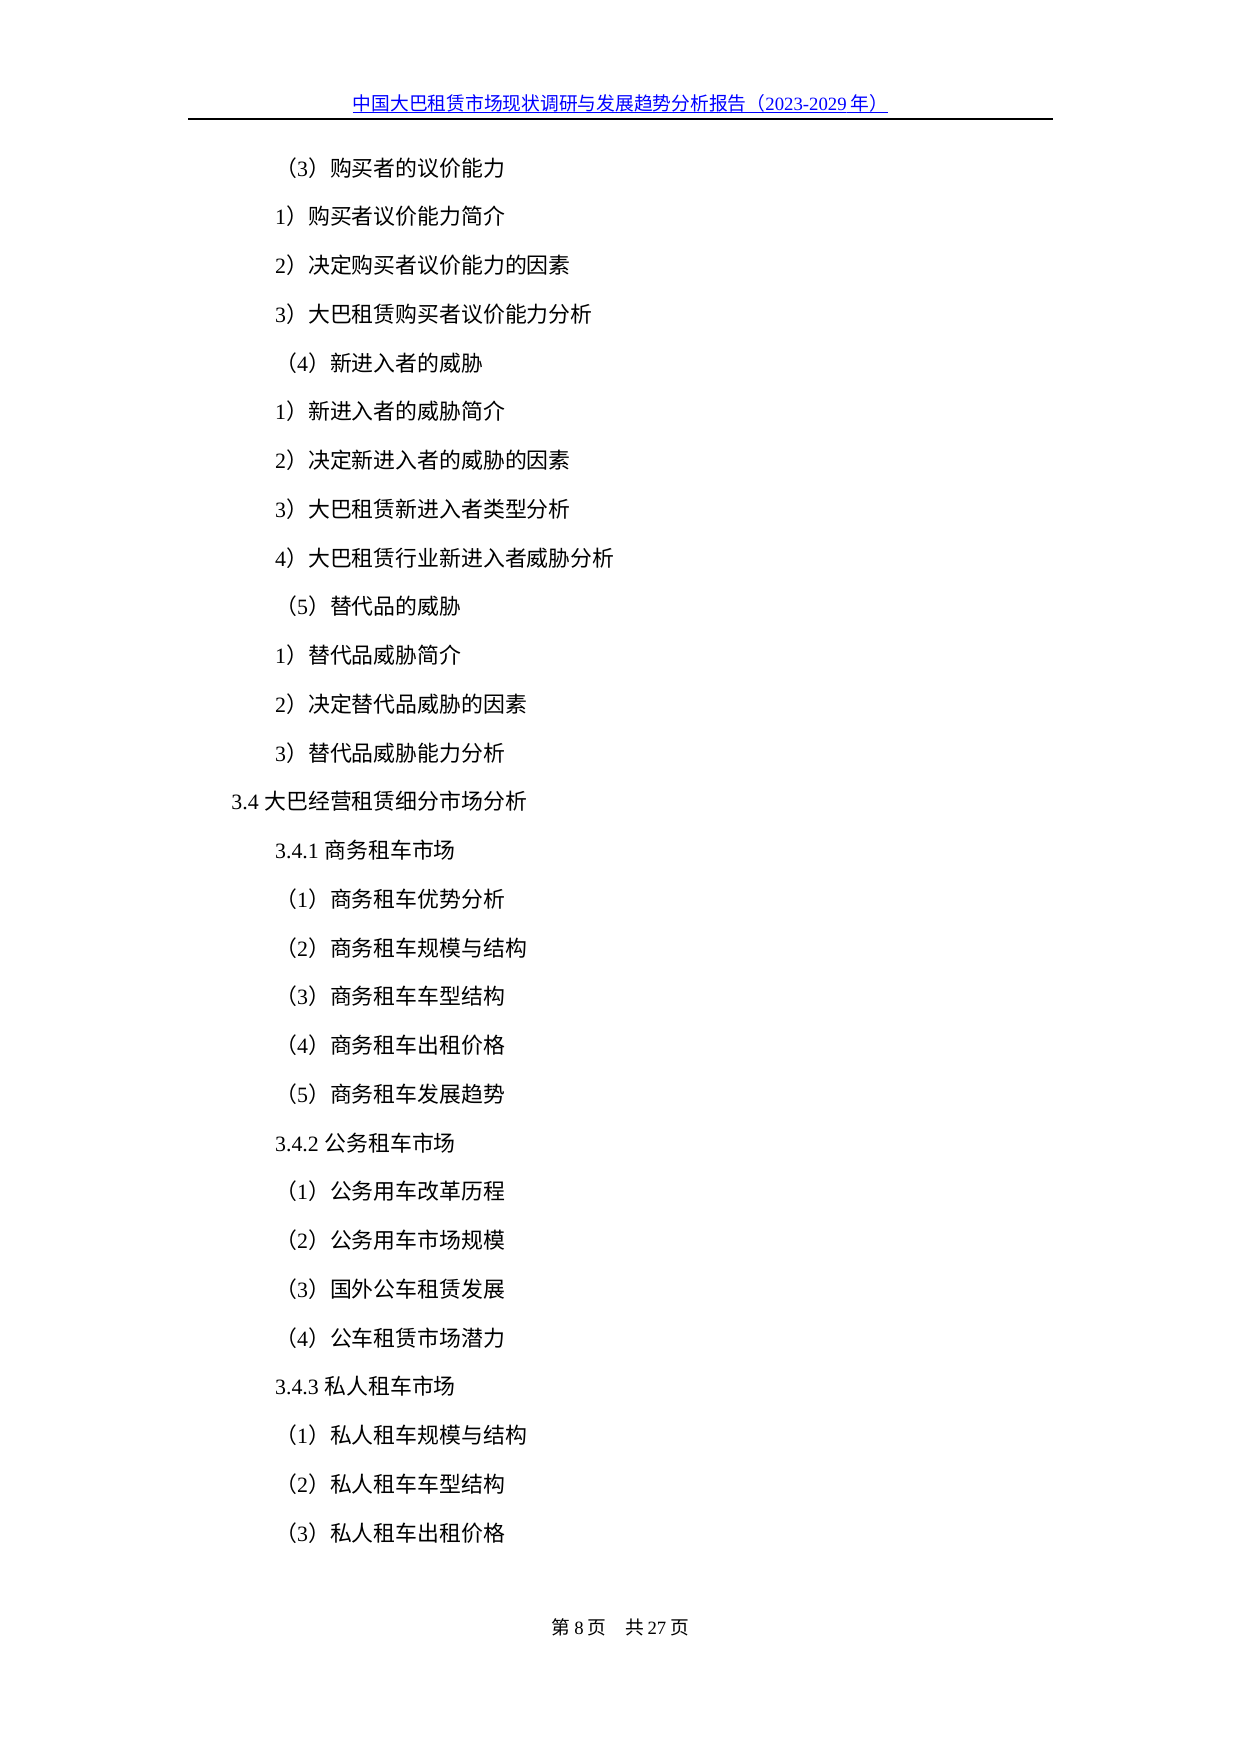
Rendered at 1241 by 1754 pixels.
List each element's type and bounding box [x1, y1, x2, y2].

text [187, 150, 1053, 1548]
